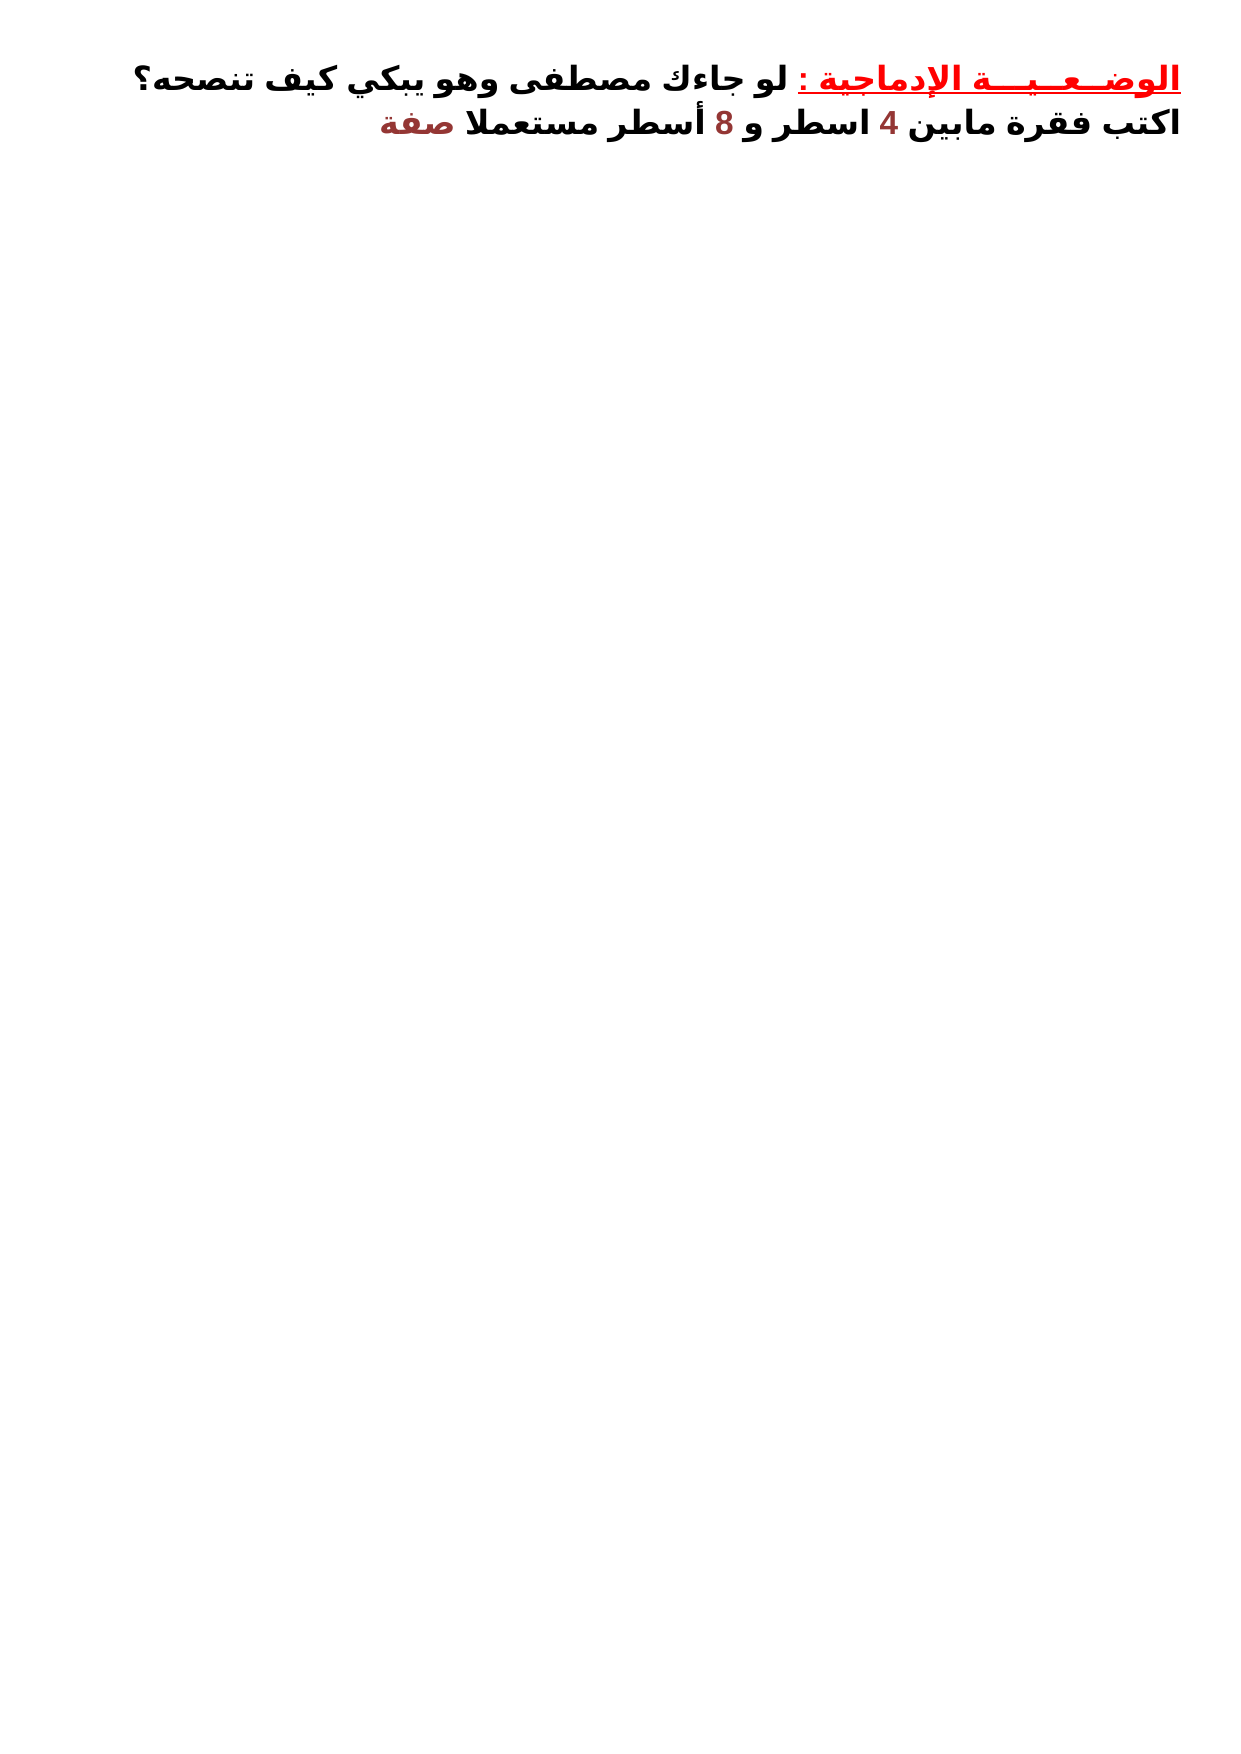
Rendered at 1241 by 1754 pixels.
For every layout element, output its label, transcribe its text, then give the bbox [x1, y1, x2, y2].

text الوضــعــيـــة الإدماجية : لو جاءك مصطفى وهو يبكي كيف تنصحه؟ اكتب فقرة مابين 4 اسطر و 8 أسطر مستعملا صفة [59, 59, 1181, 142]
